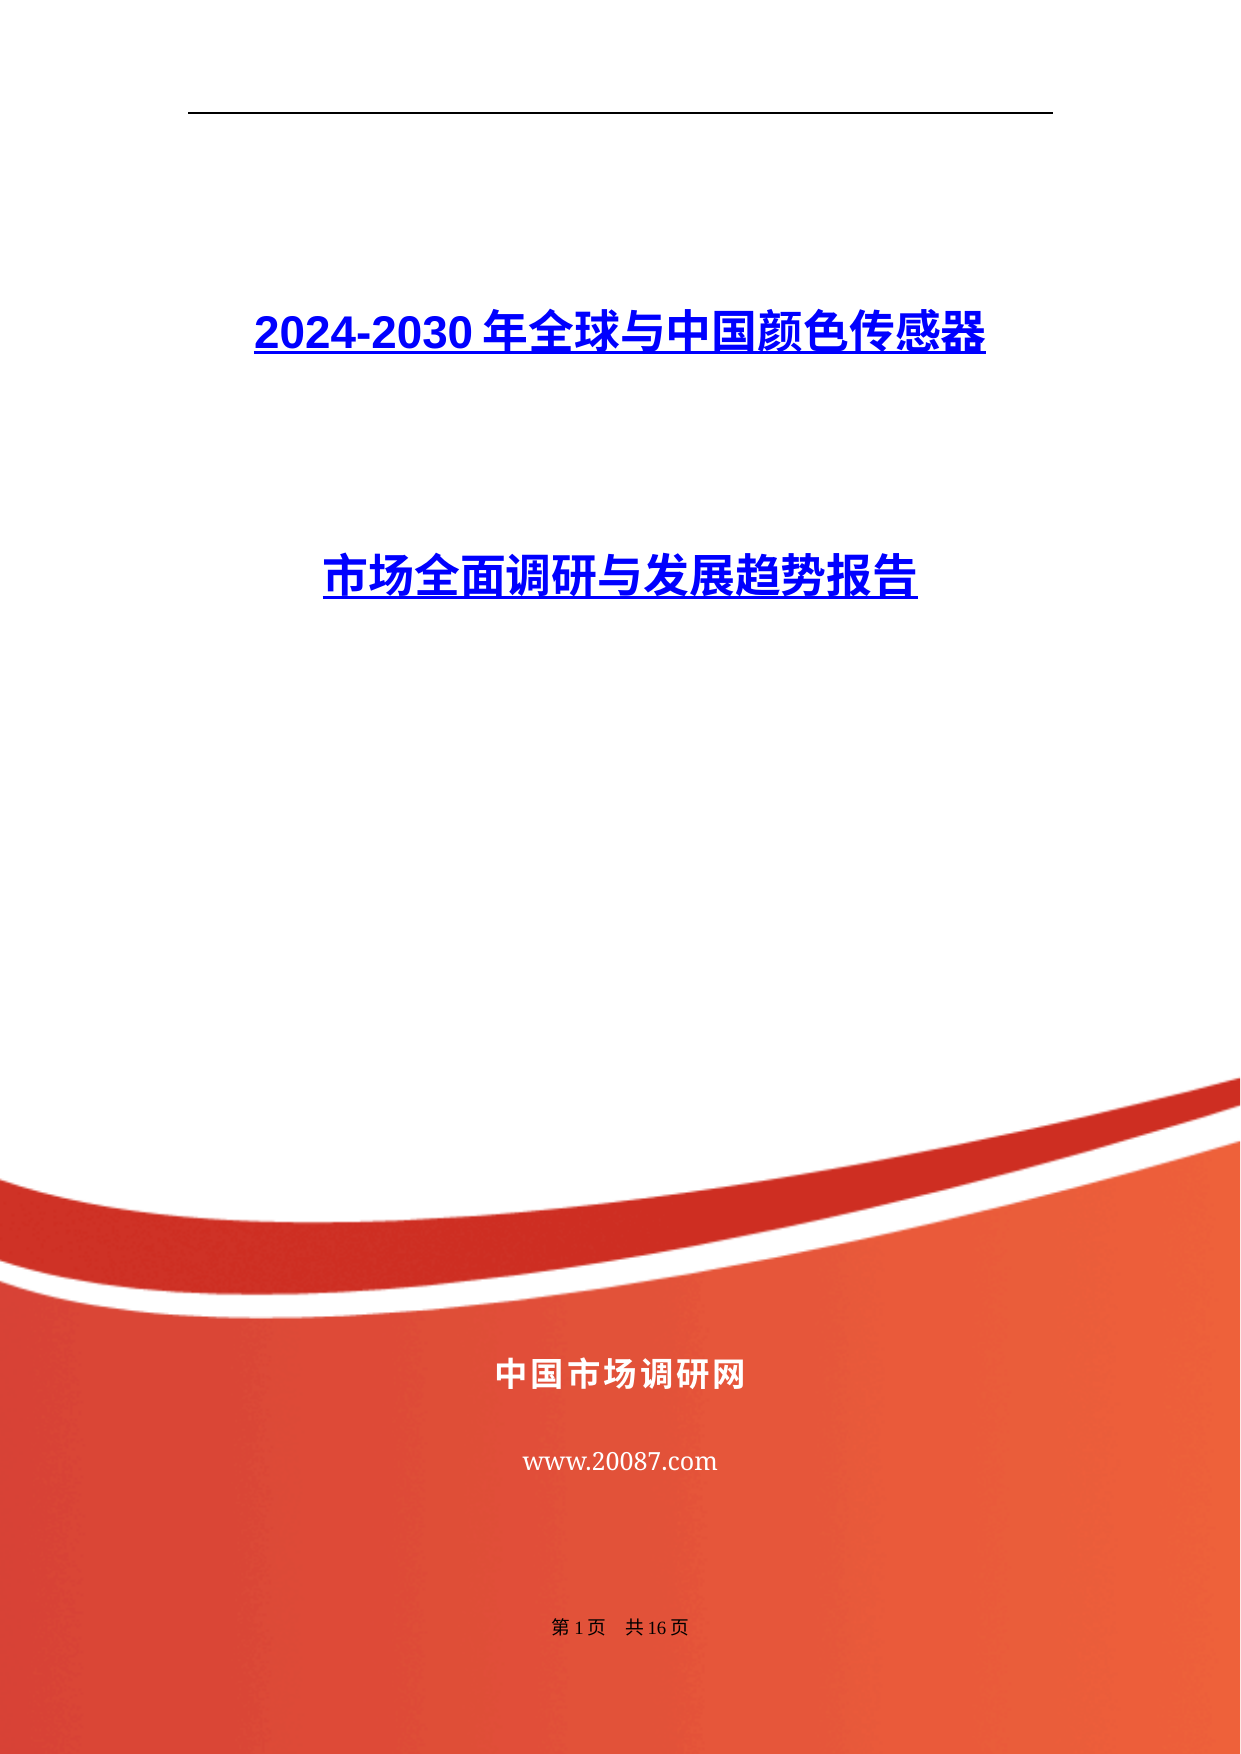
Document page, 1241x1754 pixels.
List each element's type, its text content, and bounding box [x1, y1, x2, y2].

subtitle 中国市场调研网 [187, 1339, 1053, 1404]
text www.20087.com [187, 1428, 1053, 1493]
table_header 2024-2030年全球与中国颜色传感器市场全面调研与发展趋势报告 [188, 207, 1053, 773]
picture [0, 1006, 1241, 1754]
